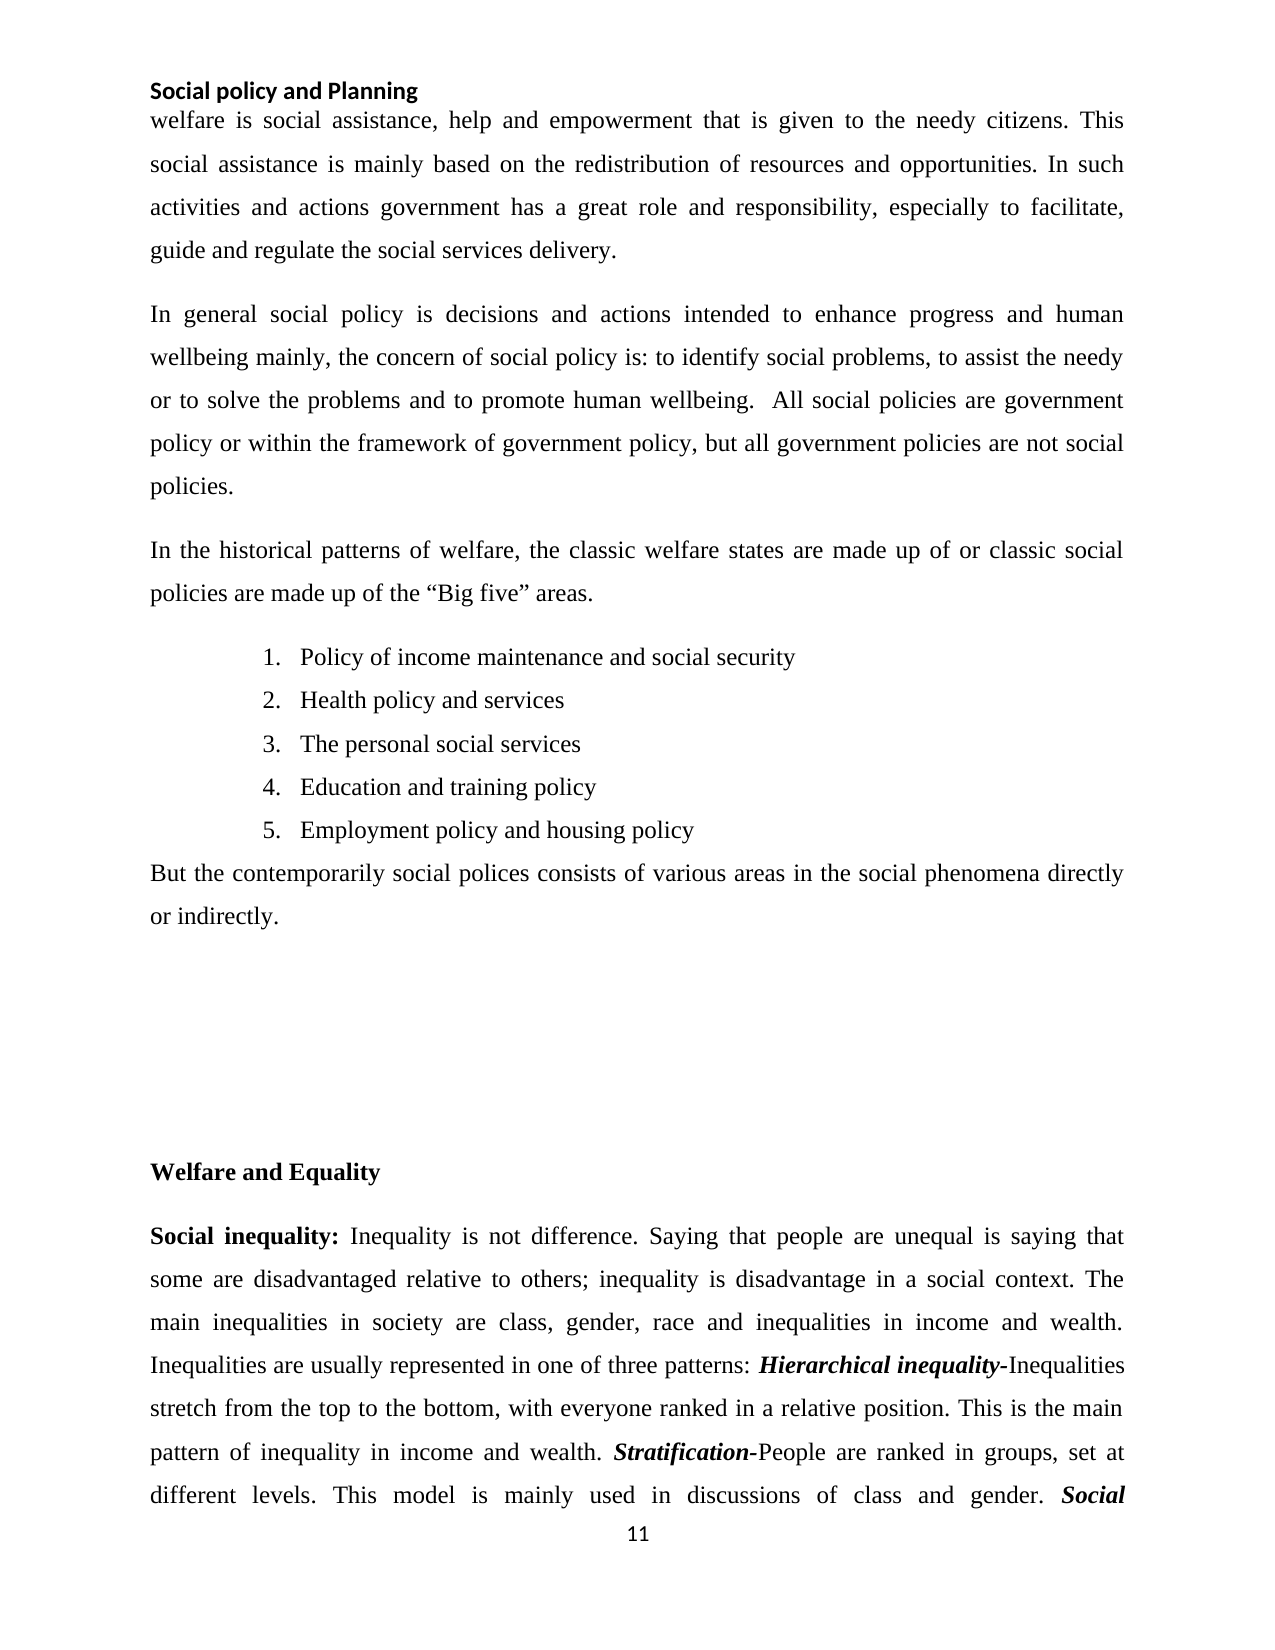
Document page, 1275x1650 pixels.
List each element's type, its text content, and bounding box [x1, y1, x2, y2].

text But the contemporarily social polices consists of various areas in the social phenomena directly or indirectly. [150, 858, 1125, 930]
list Employment policy and housing policy [262, 815, 1125, 844]
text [150, 1221, 1125, 1508]
list Education and training policy [262, 772, 1125, 801]
text In general social policy is decisions and actions intended to enhance progress and human wellbeing mainly, the concern of social policy is: to identify social problems, to assist the needy or to solve the problems and to promote human wellbeing. All social policies are government policy or within the framework of government policy, but all government policies are not social policies. [150, 299, 1125, 500]
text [150, 106, 1125, 264]
text In the historical patterns of welfare, the classic welfare states are made up of or classic social policies are made up of the “Big five” areas. [150, 535, 1125, 607]
list Health policy and services [262, 686, 1125, 714]
list Policy of income maintenance and social security [262, 642, 1125, 671]
text Welfare and Equality [150, 1157, 1125, 1186]
list The personal social services [262, 729, 1125, 757]
